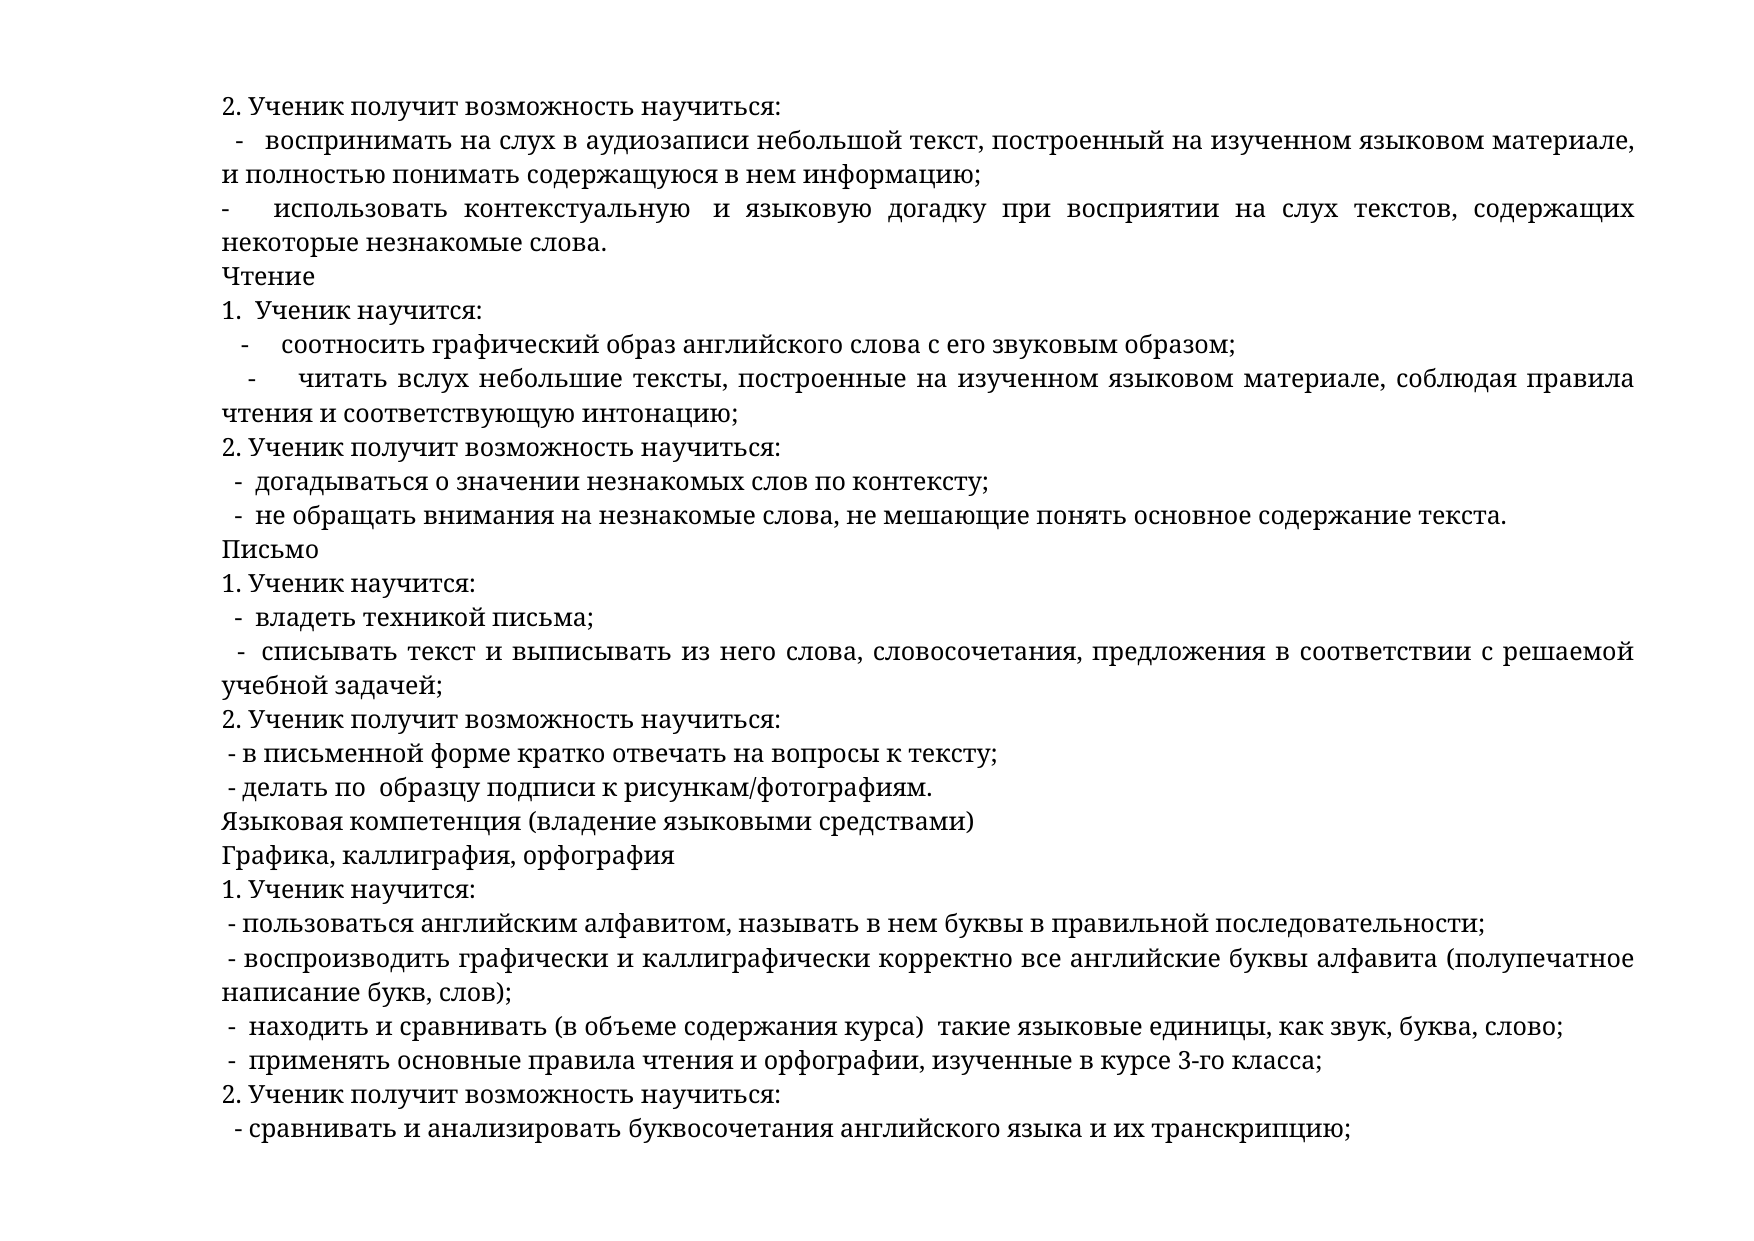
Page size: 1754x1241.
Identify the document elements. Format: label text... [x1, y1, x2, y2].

text 1. Ученик научится: [221, 872, 1636, 906]
text - использовать контекстуальную и языковую догадку при восприятии на слух текстов, содержащих некоторые незнакомые слова. [221, 191, 1636, 259]
text - находить и сравнивать (в объеме содержания курса) такие языковые единицы, как звук, буква, слово; [221, 1008, 1636, 1042]
text - воспринимать на слух в аудиозаписи небольшой текст, построенный на изученном языковом материале, и полностью понимать содержащуюся в нем информацию; [221, 123, 1636, 191]
text Языковая компетенция (владение языковыми средствами) [221, 804, 1636, 838]
text - воспроизводить графически и каллиграфически корректно все английские буквы алфавита (полупечатное написание букв, слов); [221, 940, 1636, 1008]
text - читать вслух небольшие тексты, построенные на изученном языковом материале, соблюдая правила чтения и соответствующую интонацию; [221, 361, 1636, 429]
text - применять основные правила чтения и орфографии, изученные в курсе 3-го класса; [221, 1042, 1636, 1076]
text Графика, каллиграфия, орфография [221, 838, 1636, 872]
text - соотносить графический образ английского слова с его звуковым образом; [221, 327, 1636, 361]
text - догадываться о значении незнакомых слов по контексту; [221, 463, 1636, 497]
text - не обращать внимания на незнакомые слова, не мешающие понять основное содержание текста. [221, 497, 1636, 531]
text - владеть техникой письма; [221, 599, 1636, 634]
text - в письменной форме кратко отвечать на вопросы к тексту; [221, 736, 1636, 770]
text - делать по образцу подписи к рисункам/фотографиям. [221, 770, 1636, 804]
text 2. Ученик получит возможность научиться: [221, 429, 1636, 463]
text 2. Ученик получит возможность научиться: [221, 702, 1636, 736]
text - пользоваться английским алфавитом, называть в нем буквы в правильной последовательности; [221, 906, 1636, 940]
text - списывать текст и выписывать из него слова, словосочетания, предложения в соответствии с решаемой учебной задачей; [221, 634, 1636, 702]
text Письмо [221, 531, 1636, 566]
text 1. Ученик научится: [221, 566, 1636, 599]
text 2. Ученик получит возможность научиться: [221, 89, 1636, 123]
text - сравнивать и анализировать буквосочетания английского языка и их транскрипцию; [221, 1111, 1636, 1144]
text 1. Ученик научится: [221, 293, 1636, 327]
text Чтение [221, 259, 1636, 293]
text 2. Ученик получит возможность научиться: [221, 1076, 1636, 1111]
